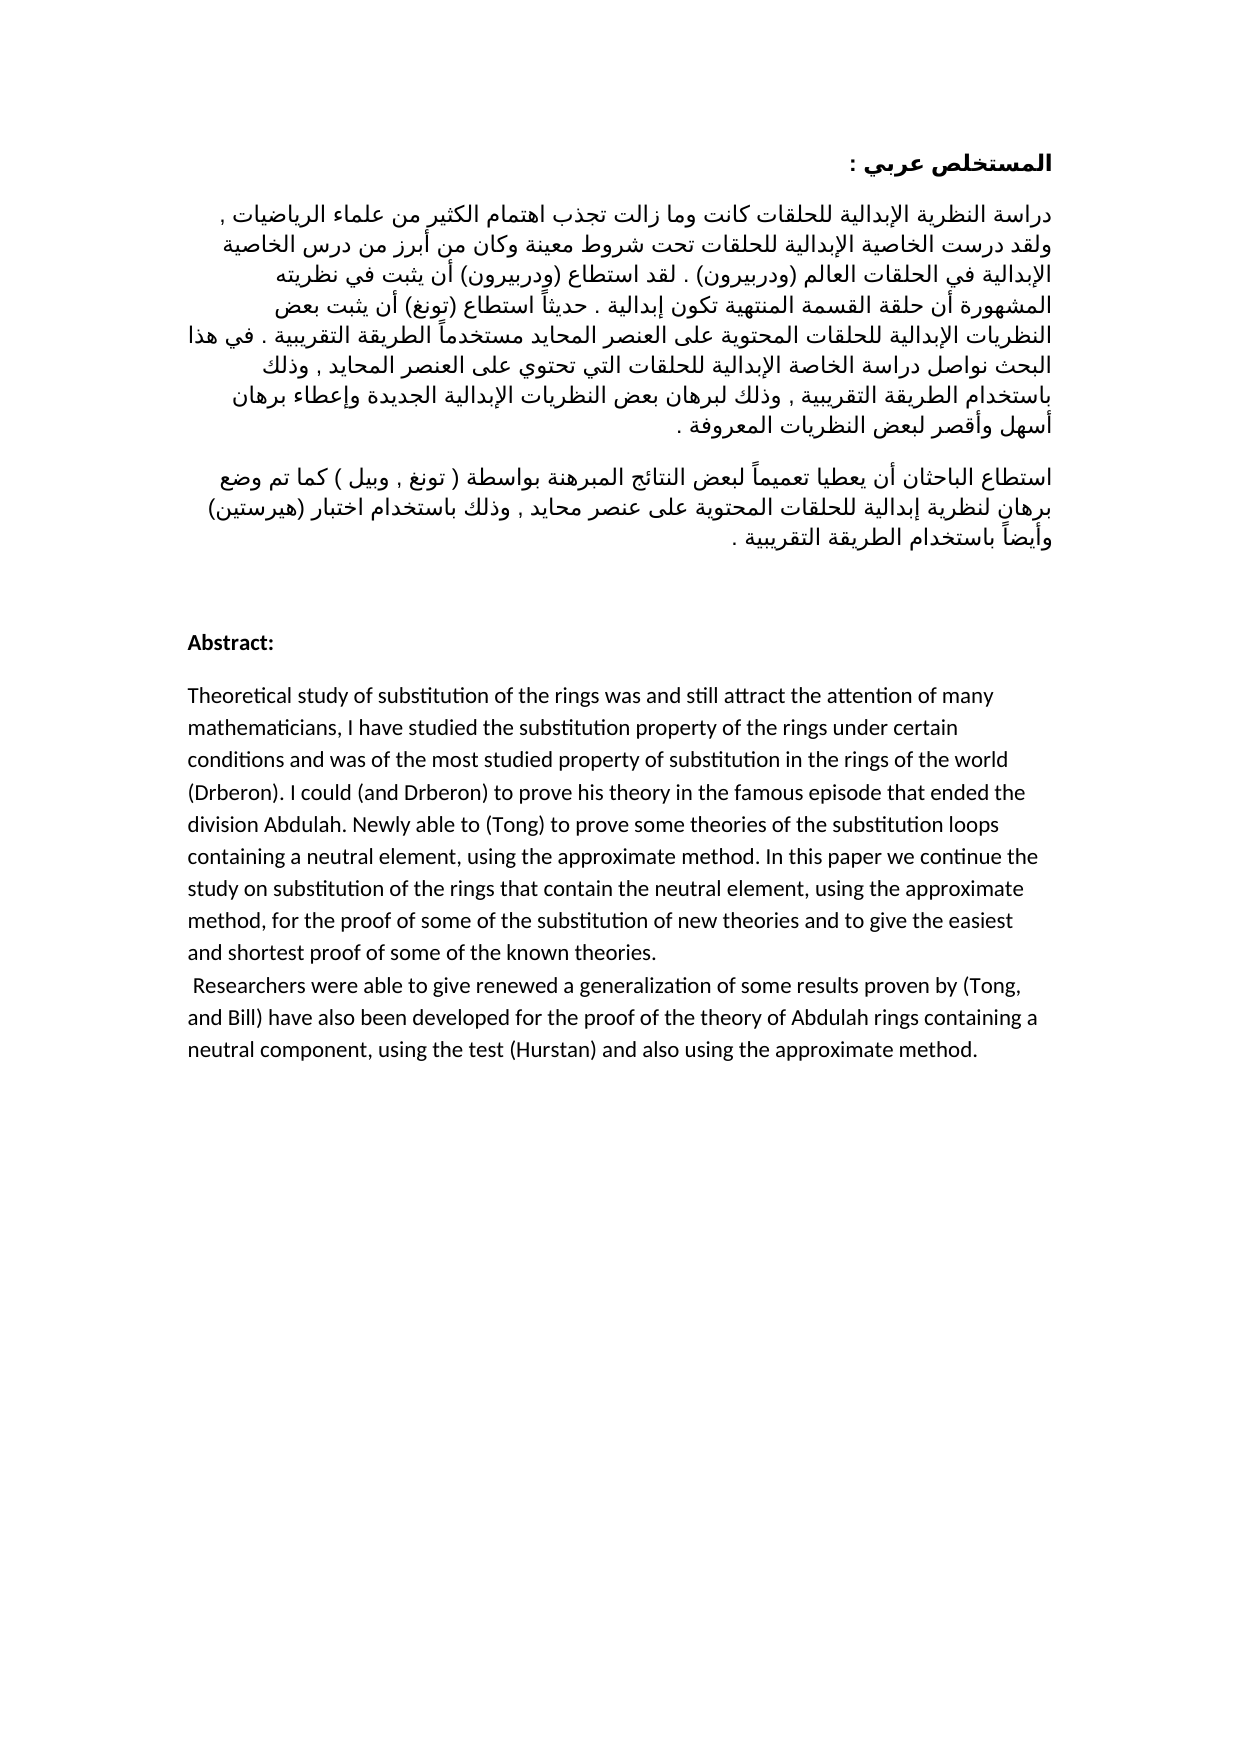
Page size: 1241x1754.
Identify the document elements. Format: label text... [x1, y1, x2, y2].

text Researchers were able to give renewed a generalization of some results proven by (Tong, and Bill) have also been developed for the proof of the theory of Abdulah rings containing a neutral component, using the test (Hurstan) and also using the approximate method. [187, 971, 1053, 1063]
text Theoretical study of substitution of the rings was and still attract the attention of many mathematicians, I have studied the substitution property of the rings under certain conditions and was of the most studied property of substitution in the rings of the world (Drberon). I could (and Drberon) to prove his theory in the famous episode that ended the division Abdulah. Newly able to (Tong) to prove some theories of the substitution loops containing a neutral element, using the approximate method. In this paper we continue the study on substitution of the rings that contain the neutral element, using the approximate method, for the proof of some of the substitution of new theories and to give the easiest and shortest proof of some of the known theories. [187, 681, 1053, 967]
text Abstract: [187, 628, 1053, 656]
text استطاع الباحثان أن يعطيا تعميماً لبعض النتائج المبرهنة بواسطة ( تونغ , وبيل ) كما تم وضع برهان لنظرية إبدالية للحلقات المحتوية على عنصر محايد , وذلك باستخدام اختبار (هيرستين) وأيضاً باستخدام الطريقة التقريبية . [187, 463, 1053, 550]
text دراسة النظرية الإبدالية للحلقات كانت وما زالت تجذب اهتمام الكثير من علماء الرياضيات , ولقد درست الخاصية الإبدالية للحلقات تحت شروط معينة وكان من أبرز من درس الخاصية الإبدالية في الحلقات العالم (ودربيرون) . لقد استطاع (ودربيرون) أن يثبت في نظريته المشهورة أن حلقة القسمة المنتهية تكون إبدالية . حديثاً استطاع (تونغ) أن يثبت بعض النظريات الإبدالية للحلقات المحتوية على العنصر المحايد مستخدماً الطريقة التقريبية . في هذا البحث نواصل دراسة الخاصة الإبدالية للحلقات التي تحتوي على العنصر المحايد , وذلك باستخدام الطريقة التقريبية , وذلك لبرهان بعض النظريات الإبدالية الجديدة وإعطاء برهان أسهل وأقصر لبعض النظريات المعروفة . [187, 201, 1053, 439]
text المستخلص عربي : [187, 150, 1053, 176]
